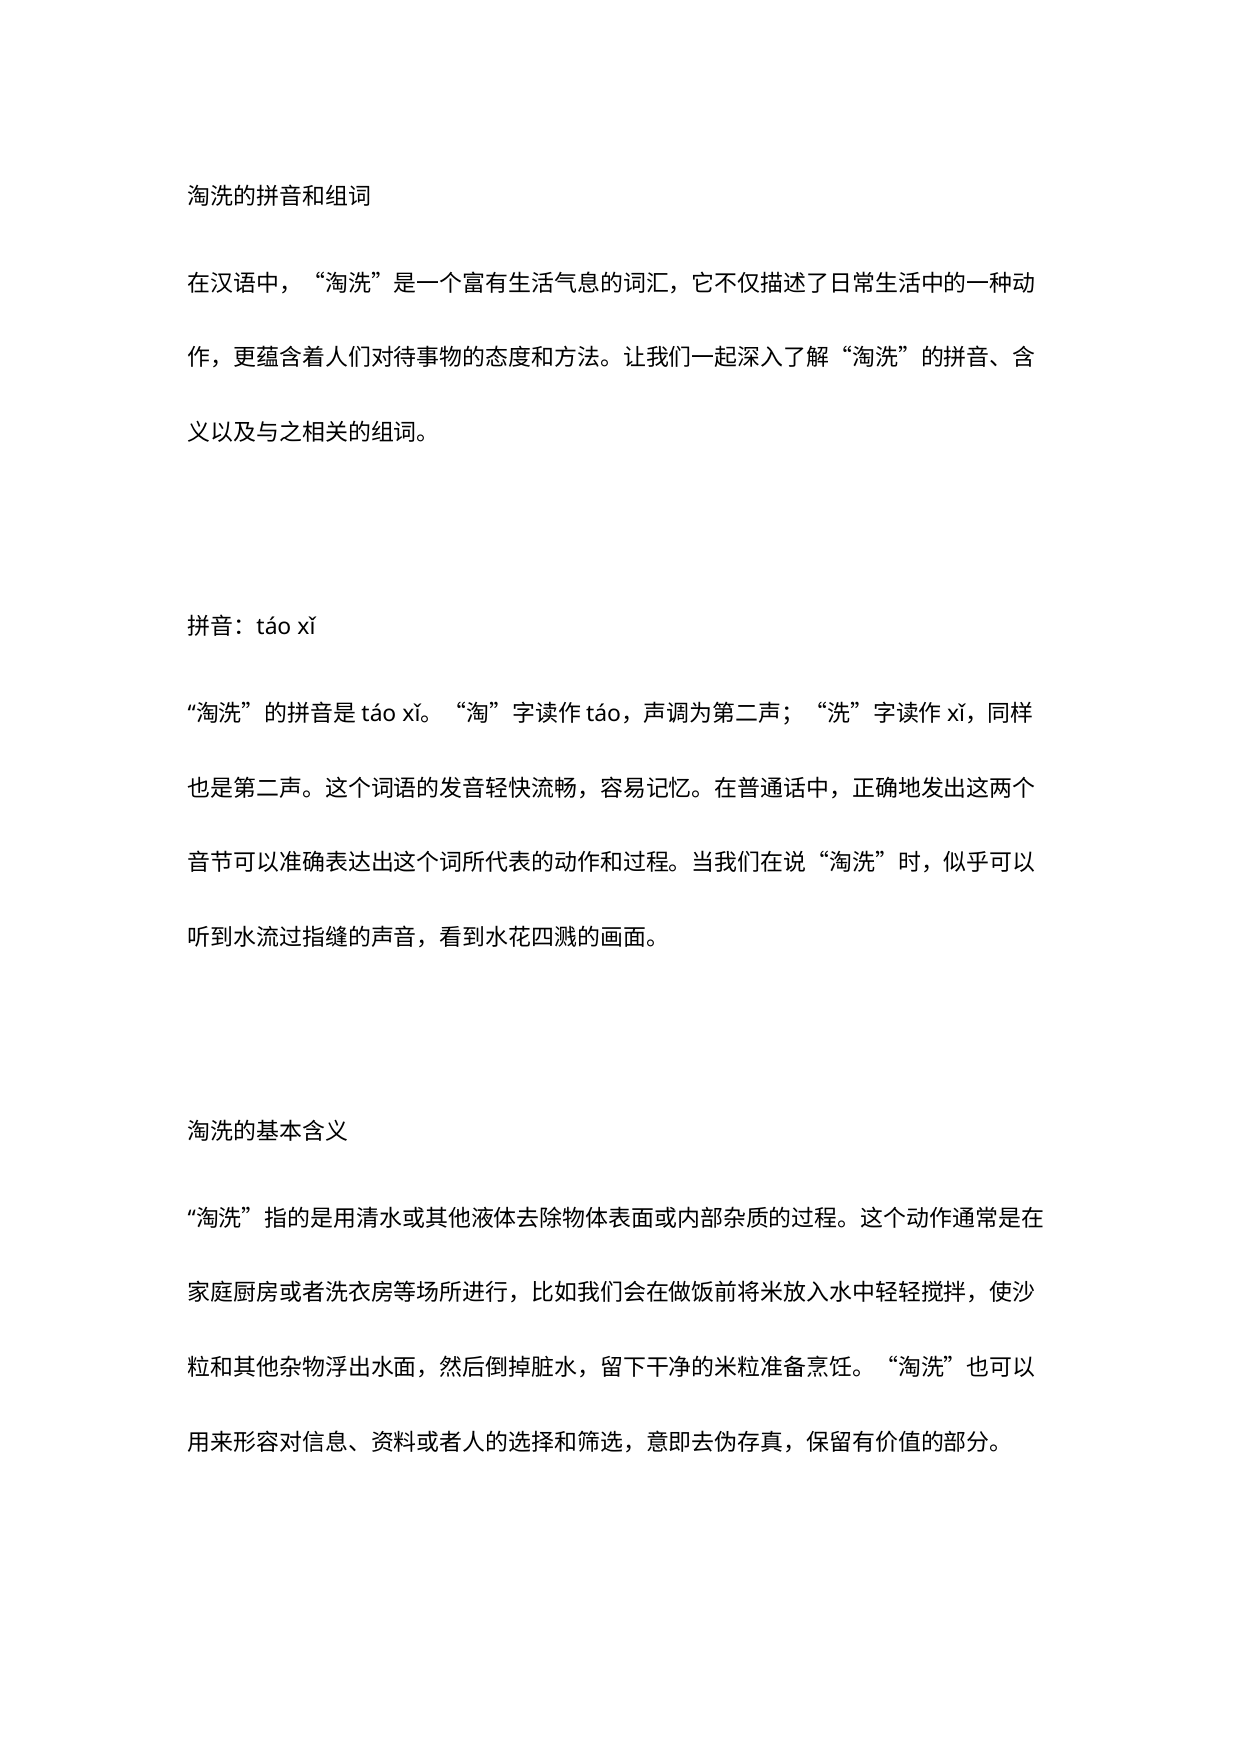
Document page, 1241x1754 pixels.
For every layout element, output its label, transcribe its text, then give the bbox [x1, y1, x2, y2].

text “淘洗”指的是用清水或其他液体去除物体表面或内部杂质的过程。这个动作通常是在家庭厨房或者洗衣房等场所进行，比如我们会在做饭前将米放入水中轻轻搅拌，使沙粒和其他杂物浮出水面，然后倒掉脏水，留下干净的米粒准备烹饪。“淘洗”也可以用来形容对信息、资料或者人的选择和筛选，意即去伪存真，保留有价值的部分。 [187, 1184, 1053, 1473]
text 拼音：táo xǐ [187, 592, 1053, 657]
text 淘洗的基本含义 [187, 1097, 1053, 1162]
text “淘洗”的拼音是 táo xǐ。“淘”字读作 táo，声调为第二声；“洗”字读作 xǐ，同样也是第二声。这个词语的发音轻快流畅，容易记忆。在普通话中，正确地发出这两个音节可以准确表达出这个词所代表的动作和过程。当我们在说“淘洗”时，似乎可以听到水流过指缝的声音，看到水花四溅的画面。 [187, 679, 1053, 968]
text 在汉语中，“淘洗”是一个富有生活气息的词汇，它不仅描述了日常生活中的一种动作，更蕴含着人们对待事物的态度和方法。让我们一起深入了解“淘洗”的拼音、含义以及与之相关的组词。 [187, 248, 1053, 463]
text 淘洗的拼音和组词 [187, 162, 1053, 227]
